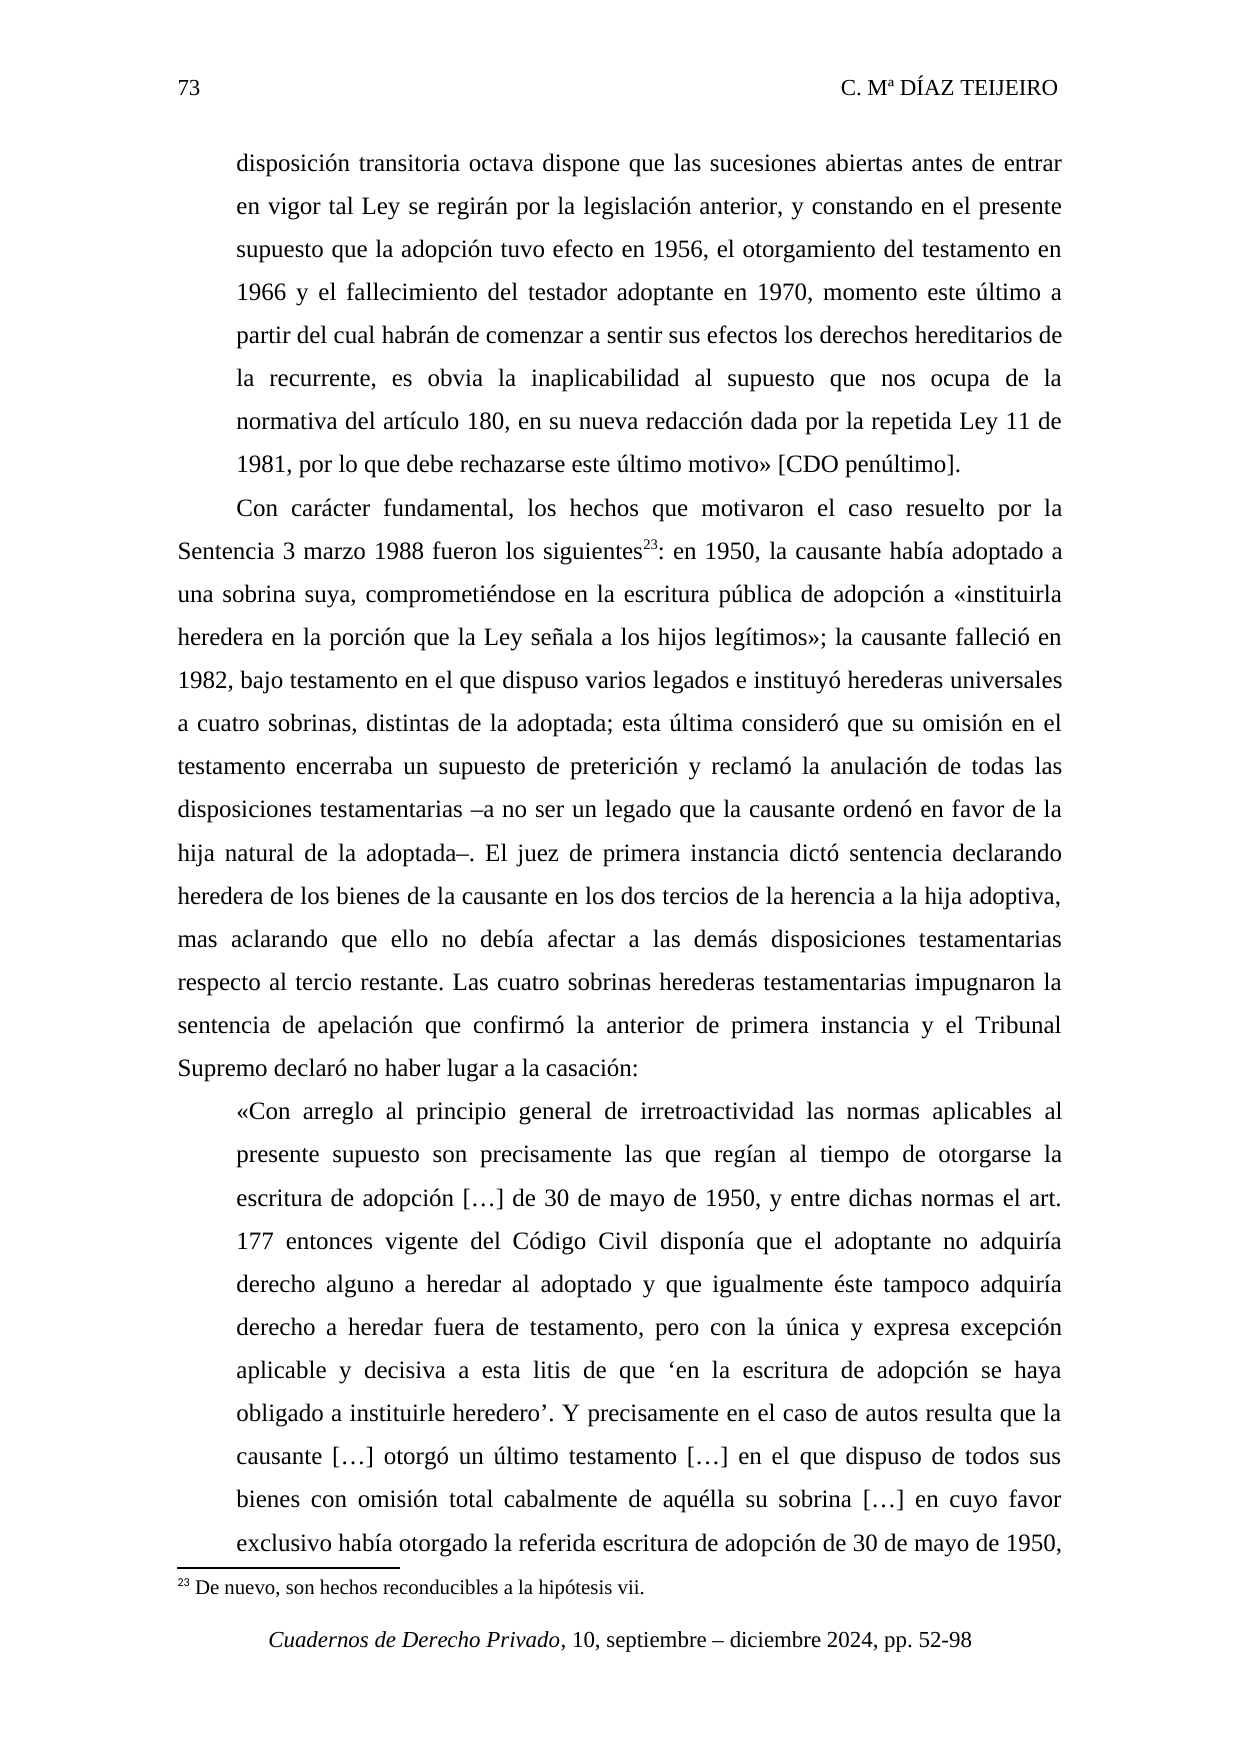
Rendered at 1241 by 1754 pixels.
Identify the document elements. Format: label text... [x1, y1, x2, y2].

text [236, 1096, 1063, 1556]
text Con carácter fundamental, los hechos que motivaron el caso resuelto por la Sentencia 3 marzo 1988 fueron los siguientes: en 1950, la causante había adoptado a una sobrina suya, comprometiéndose en la escritura pública de adopción a «instituirla heredera en la porción que la Ley señala a los hijos legítimos»; la causante falleció en 1982, bajo testamento en el que dispuso varios legados e instituyó herederas universales a cuatro sobrinas, distintas de la adoptada; esta última consideró que su omisión en el testamento encerraba un supuesto de preterición y reclamó la anulación de todas las disposiciones testamentarias –a no ser un legado que la causante ordenó en favor de la hija natural de la adoptada–. El juez de primera instancia dictó sentencia declarando heredera de los bienes de la causante en los dos tercios de la herencia a la hija adoptiva, mas aclarando que ello no debía afectar a las demás disposiciones testamentarias respecto al tercio restante. Las cuatro sobrinas herederas testamentarias impugnaron la sentencia de apelación que confirmó la anterior de primera instancia y el Tribunal Supremo declaró no haber lugar a la casación: [177, 493, 1063, 1082]
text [236, 148, 1063, 478]
